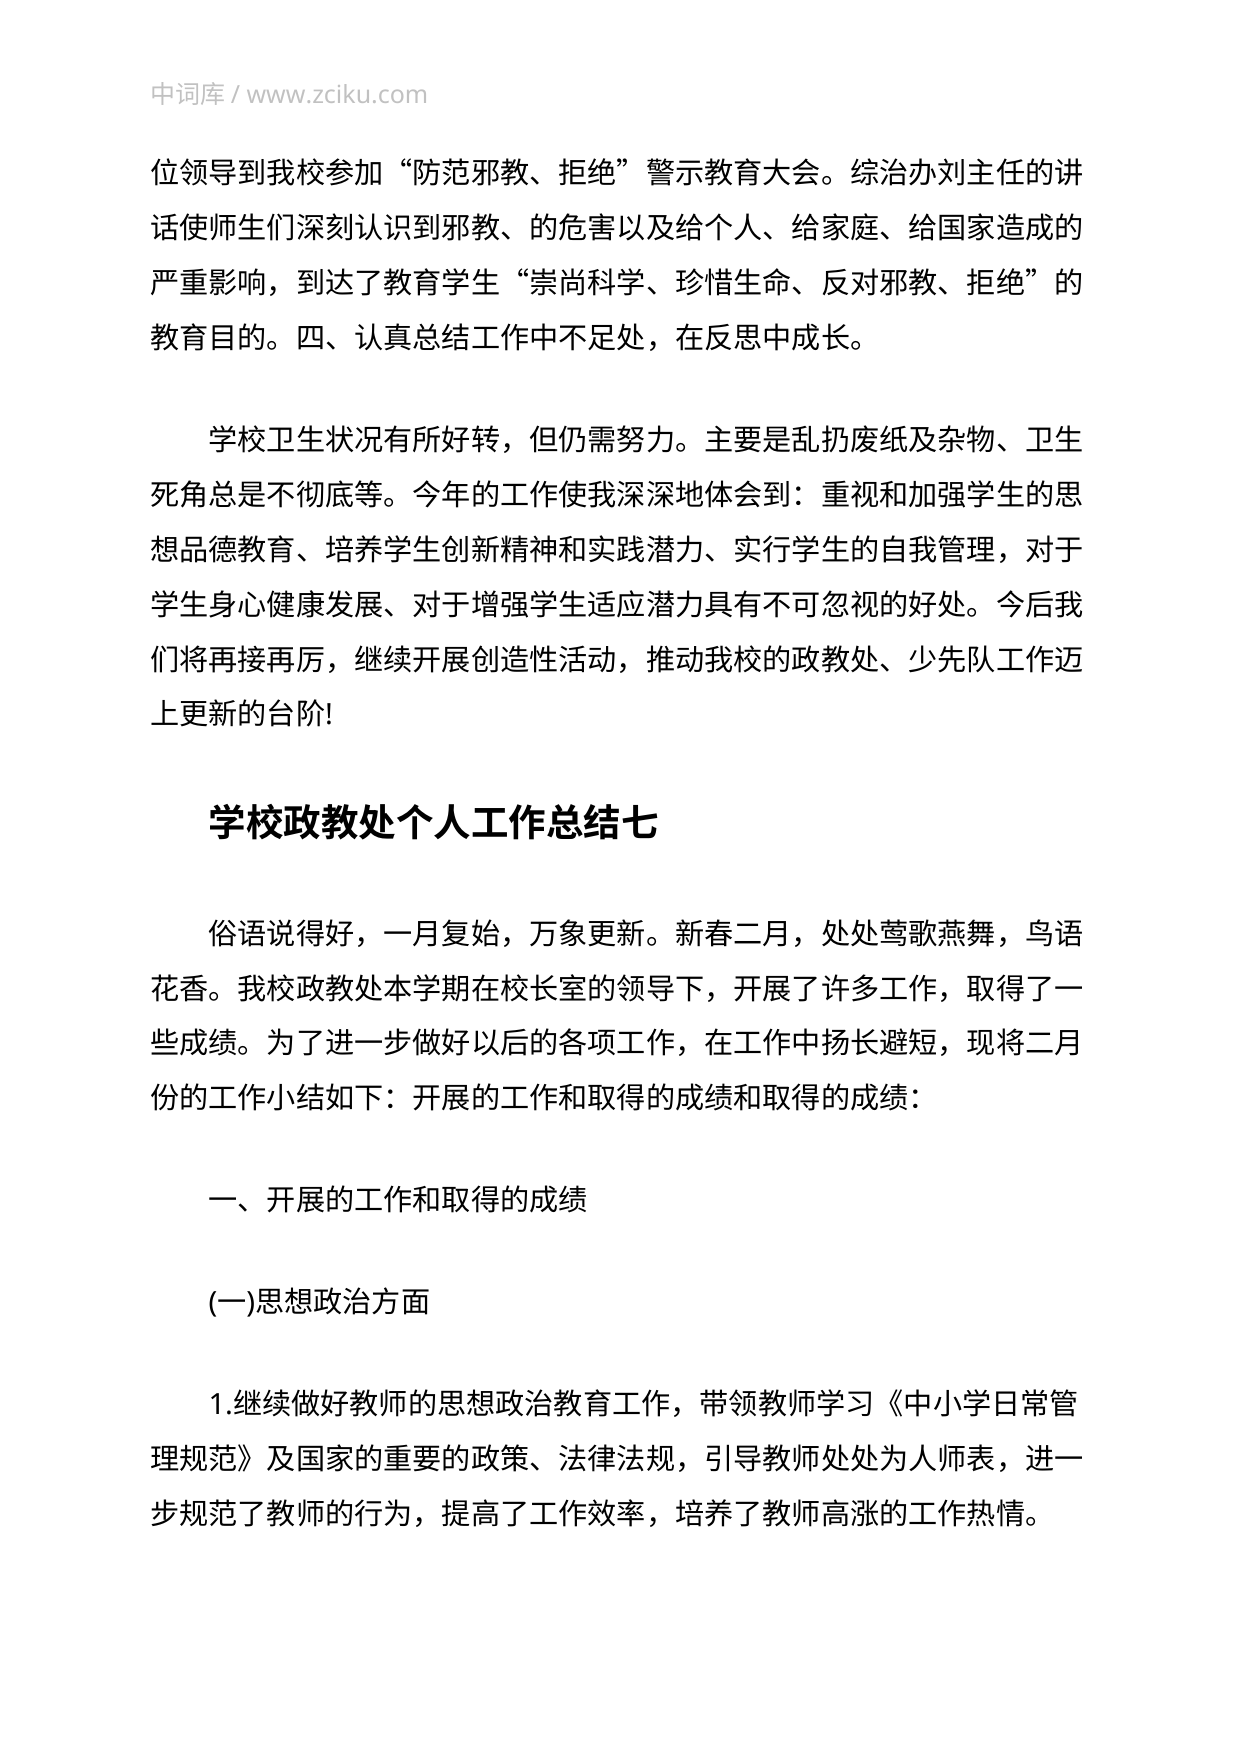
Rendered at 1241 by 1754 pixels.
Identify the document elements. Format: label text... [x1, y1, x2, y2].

text (一)思想政治方面 [150, 1278, 1090, 1321]
text 学校卫生状况有所好转，但仍需努力。主要是乱扔废纸及杂物、卫生死角总是不彻底等。今年的工作使我深深地体会到：重视和加强学生的思想品德教育、培养学生创新精神和实践潜力、实行学生的自我管理，对于学生身心健康发展、对于增强学生适应潜力具有不可忽视的好处。今后我们将再接再厉，继续开展创造性活动，推动我校的政教处、少先队工作迈上更新的台阶! [150, 416, 1090, 733]
text 一、开展的工作和取得的成绩 [150, 1177, 1090, 1219]
text 俗语说得好，一月复始，万象更新。新春二月，处处莺歌燕舞，鸟语花香。我校政教处本学期在校长室的领导下，开展了许多工作，取得了一些成绩。为了进一步做好以后的各项工作，在工作中扬长避短，现将二月份的工作小结如下：开展的工作和取得的成绩和取得的成绩： [150, 910, 1090, 1117]
text 学校政教处个人工作总结七 [150, 793, 1090, 847]
text 1.继续做好教师的思想政治教育工作，带领教师学习《中小学日常管理规范》及国家的重要的政策、法律法规，引导教师处处为人师表，进一步规范了教师的行为，提高了工作效率，培养了教师高涨的工作热情。 [150, 1381, 1090, 1533]
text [150, 150, 1090, 357]
